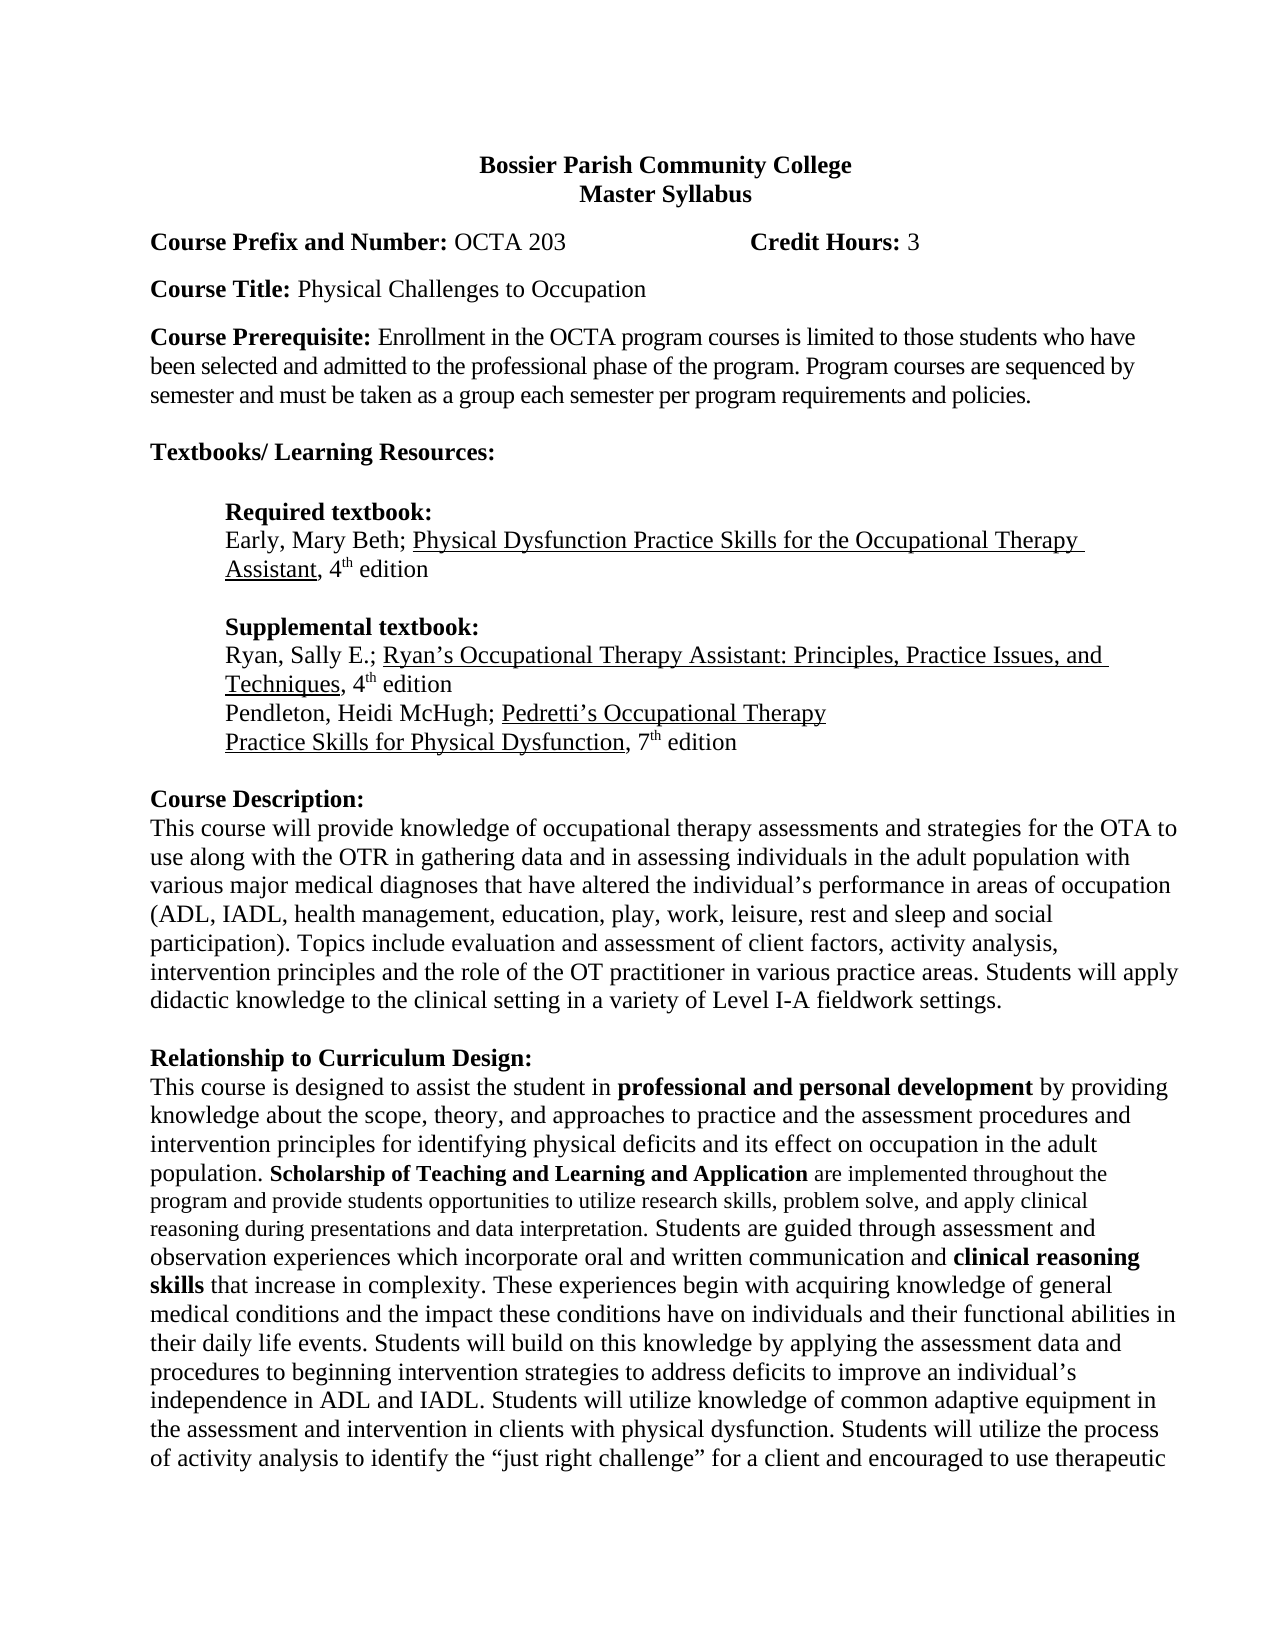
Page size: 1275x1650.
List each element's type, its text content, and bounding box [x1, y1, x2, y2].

text Course Prefix and Number: OCTA 203 Credit Hours: 3 [150, 227, 1181, 255]
text This course will provide knowledge of occupational therapy assessments and strategies for the OTA to use along with the OTR in gathering data and in assessing individuals in the adult population with various major medical diagnoses that have altered the individual’s performance in areas of occupation (ADL, IADL, health management, education, play, work, leisure, rest and sleep and social participation). Topics include evaluation and assessment of client factors, activity analysis, intervention principles and the role of the OT practitioner in various practice areas. Students will apply didactic knowledge to the clinical setting in a variety of Level I-A fieldwork settings. [150, 813, 1181, 1014]
text Course Title: Physical Challenges to Occupation [150, 274, 1181, 303]
text Supplemental textbook: [225, 612, 1181, 641]
text Pendleton, Heidi McHugh; Pedretti’s Occupational Therapy [225, 698, 1181, 727]
text Master Syllabus [150, 179, 1181, 207]
text Early, Mary Beth; Physical Dysfunction Practice Skills for the Occupational Therapy Assistant, 4th edition [225, 526, 1181, 583]
text Course Description: [150, 784, 1181, 813]
text Relationship to Curriculum Design: [150, 1043, 1181, 1072]
text Course Prerequisite: Enrollment in the OCTA program courses is limited to those students who have been selected and admitted to the professional phase of the program. Program courses are sequenced by semester and must be taken as a group each semester per program requirements and policies. [150, 322, 1181, 409]
text Textbooks/ Learning Resources: [150, 437, 1181, 466]
text Practice Skills for Physical Dysfunction, 7th edition [225, 727, 1181, 756]
text Bossier Parish Community College [150, 150, 1181, 179]
text Ryan, Sally E.; Ryan’s Occupational Therapy Assistant: Principles, Practice Issues, and Techniques, 4th edition [225, 641, 1181, 698]
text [150, 1072, 1181, 1472]
text Required textbook: [150, 497, 1181, 526]
